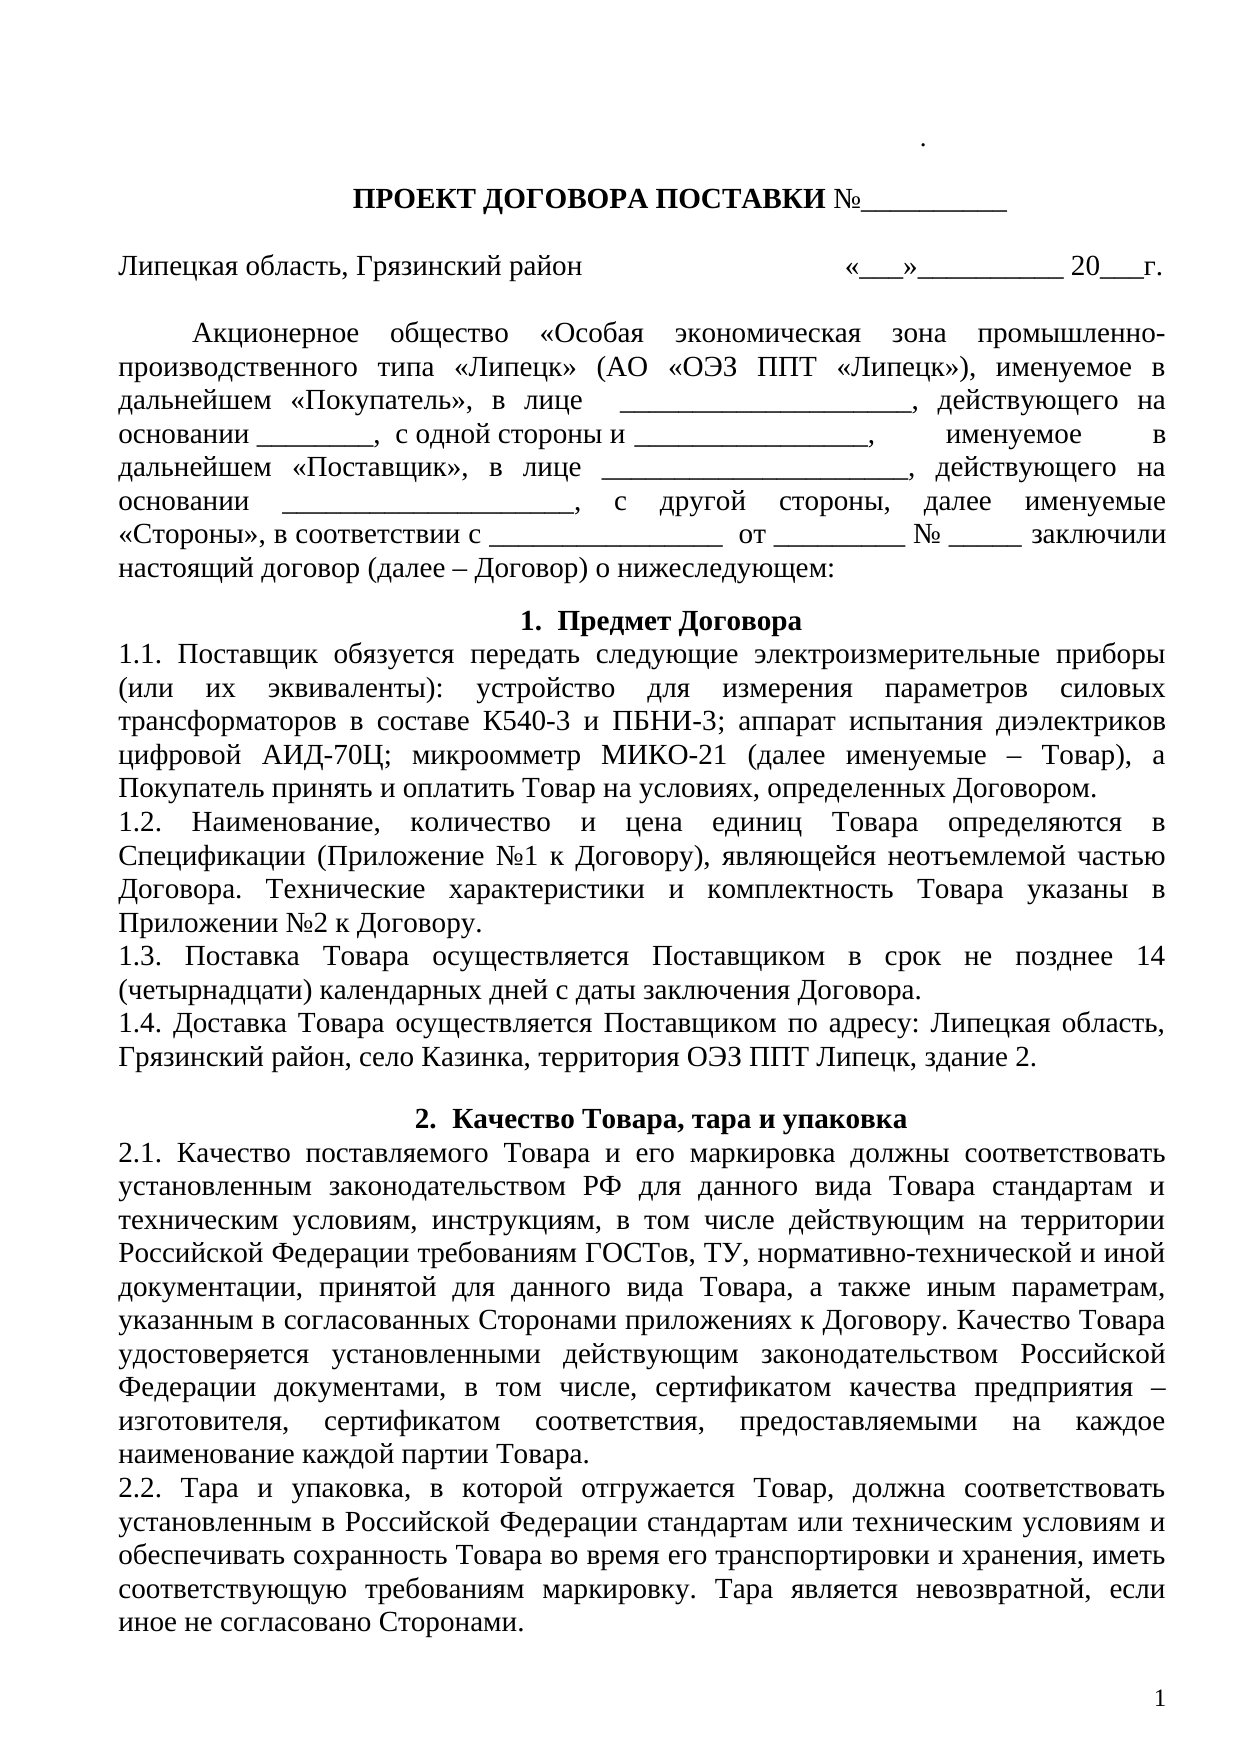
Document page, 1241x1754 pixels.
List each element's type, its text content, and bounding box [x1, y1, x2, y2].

text 1.3. Поставка Товара осуществляется Поставщиком в срок не позднее 14 (четырнадцати) календарных дней с даты заключения Договора. [118, 938, 1166, 1005]
text 2.2. Тара и упаковка, в которой отгружается Товар, должна соответствовать установленным в Российской Федерации стандартам или техническим условиям и обеспечивать сохранность Товара во время его транспортировки и хранения, иметь соответствующую требованиям маркировку. Тара является невозвратной, если иное не согласовано Сторонами. [118, 1470, 1166, 1638]
text Акционерное общество «Особая экономическая зона промышленно-производственного типа «Липецк» (АО «ОЭЗ ППТ «Липецк»), именуемое в дальнейшем «Покупатель», в лице ____________________, действующего на основании ________, с одной стороны и ________________, именуемое в дальнейшем «Поставщик», в лице _____________________, действующего на основании ____________________, с другой стороны, далее именуемые «Стороны», в соответствии с ________________ от _________ № _____ заключили настоящий договор (далее – Договор) о нижеследующем: [118, 315, 1166, 584]
list Качество Товара, тара и упаковка [156, 1101, 1166, 1135]
text ПРОЕКТ ДОГОВОРА ПОСТАВКИ №__________ [118, 181, 1166, 215]
text 1.1. Поставщик обязуется передать следующие электроизмерительные приборы (или их эквиваленты): устройство для измерения параметров силовых трансформаторов в составе К540-3 и ПБНИ-3; аппарат испытания диэлектриков цифровой АИД-70Ц; микроомметр МИКО-21 (далее именуемые – Товар), а Покупатель принять и оплатить Товар на условиях, определенных Договором. [118, 636, 1166, 804]
text . [679, 121, 1166, 152]
text 1.4. Доставка Товара осуществляется Поставщиком по адресу: Липецкая область, Грязинский район, село Казинка, территория ОЭЗ ППТ Липецк, здание 2. [118, 1005, 1166, 1072]
text 1.2. Наименование, количество и цена единиц Товара определяются в Спецификации (Приложение №1 к Договору), являющейся неотъемлемой частью Договора. Технические характеристики и комплектность Товара указаны в Приложении №2 к Договору. [118, 804, 1166, 938]
text Липецкая область, Грязинский район «___»__________ 20___г. [118, 248, 1166, 282]
list Предмет Договора [156, 603, 1166, 636]
text 2.1. Качество поставляемого Товара и его маркировка должны соответствовать установленным законодательством РФ для данного вида Товара стандартам и техническим условиям, инструкциям, в том числе действующим на территории Российской Федерации требованиям ГОСТов, ТУ, нормативно-технической и иной документации, принятой для данного вида Товара, а также иным параметрам, указанным в согласованных Сторонами приложениях к Договору. Качество Товара удостоверяется установленными действующим законодательством Российской Федерации документами, в том числе, сертификатом качества предприятия – изготовителя, сертификатом соответствия, предоставляемыми на каждое наименование каждой партии Товара. [118, 1135, 1166, 1470]
